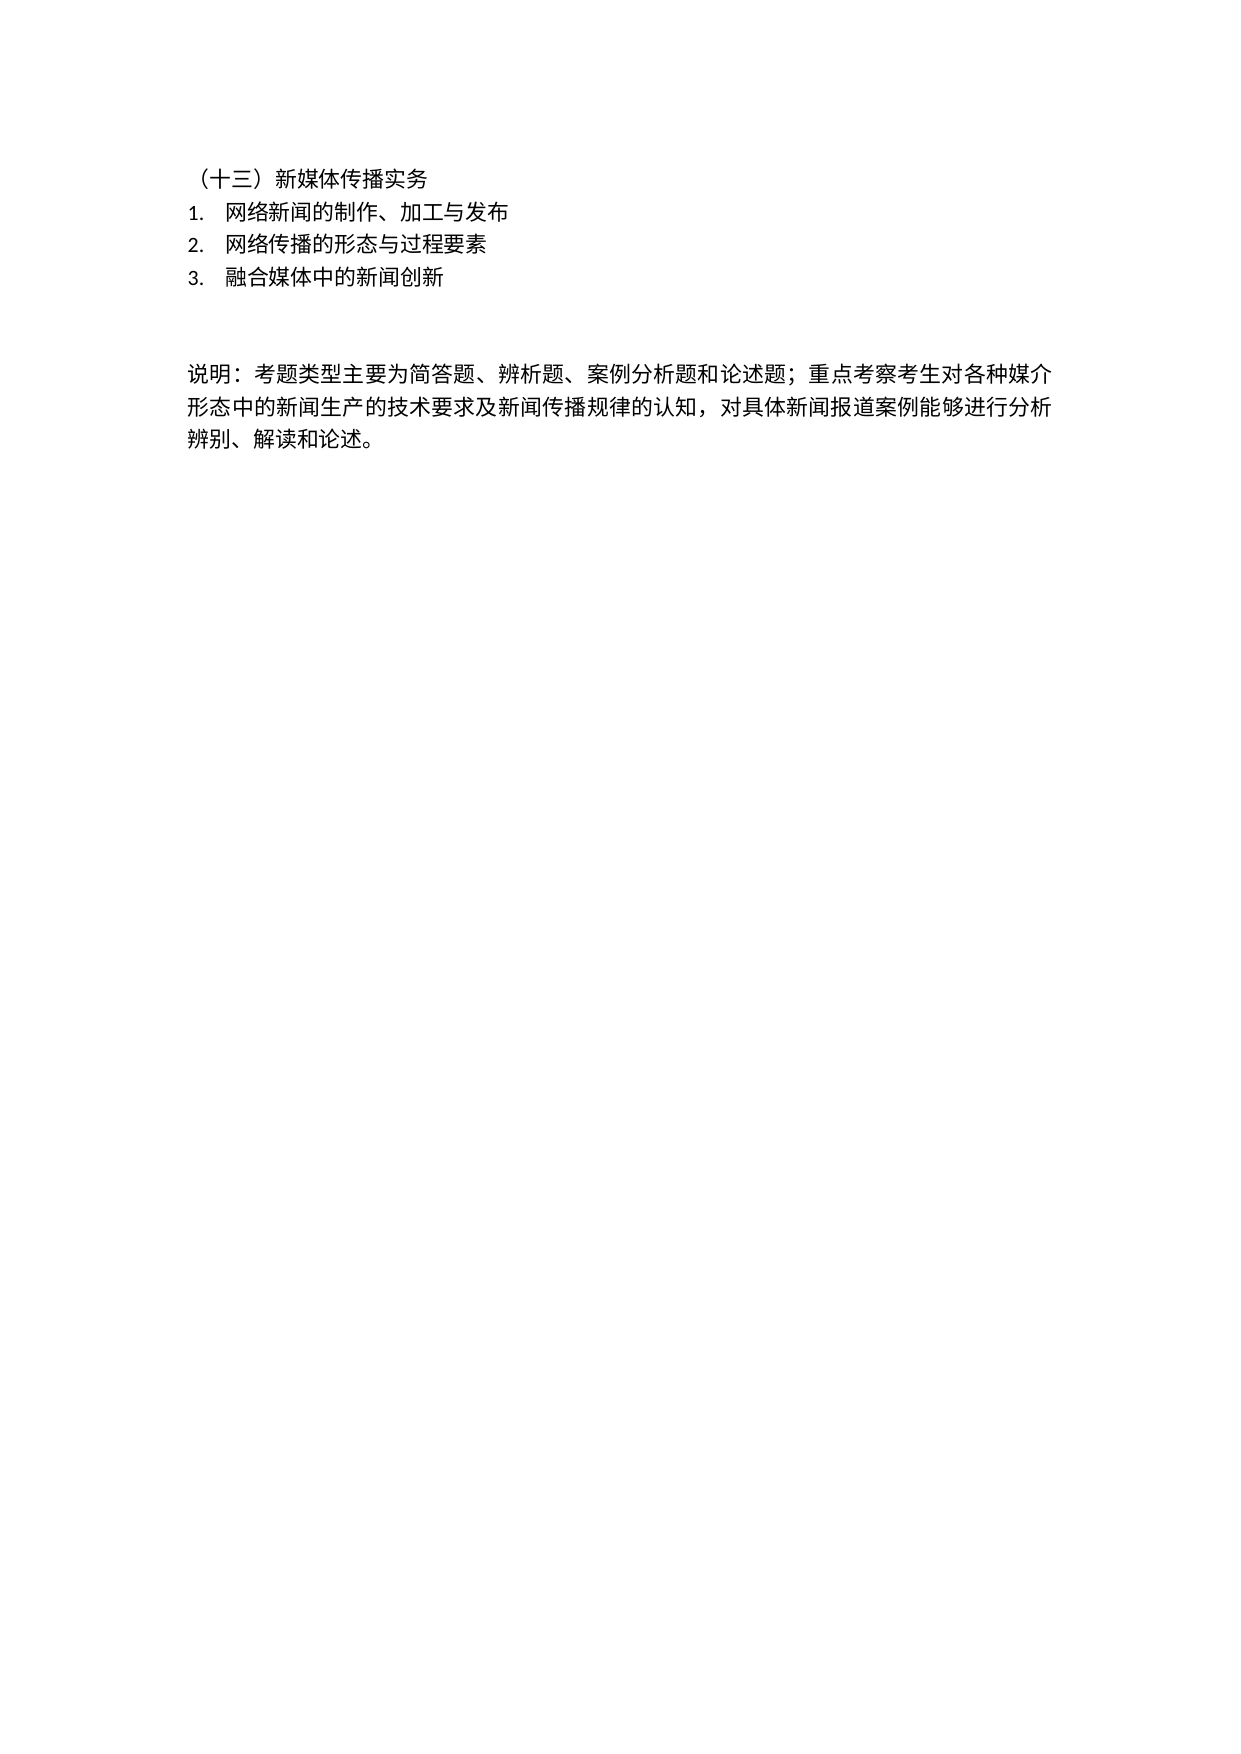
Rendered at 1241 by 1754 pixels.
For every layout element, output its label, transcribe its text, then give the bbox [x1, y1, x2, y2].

list 融合媒体中的新闻创新 [187, 259, 1053, 292]
text （十三）新媒体传播实务 [187, 162, 1053, 194]
text 说明：考题类型主要为简答题、辨析题、案例分析题和论述题；重点考察考生对各种媒介形态中的新闻生产的技术要求及新闻传播规律的认知，对具体新闻报道案例能够进行分析、辨别、解读和论述。 [187, 357, 1053, 454]
list 网络新闻的制作、加工与发布 [187, 194, 1053, 227]
list 网络传播的形态与过程要素 [187, 227, 1053, 259]
